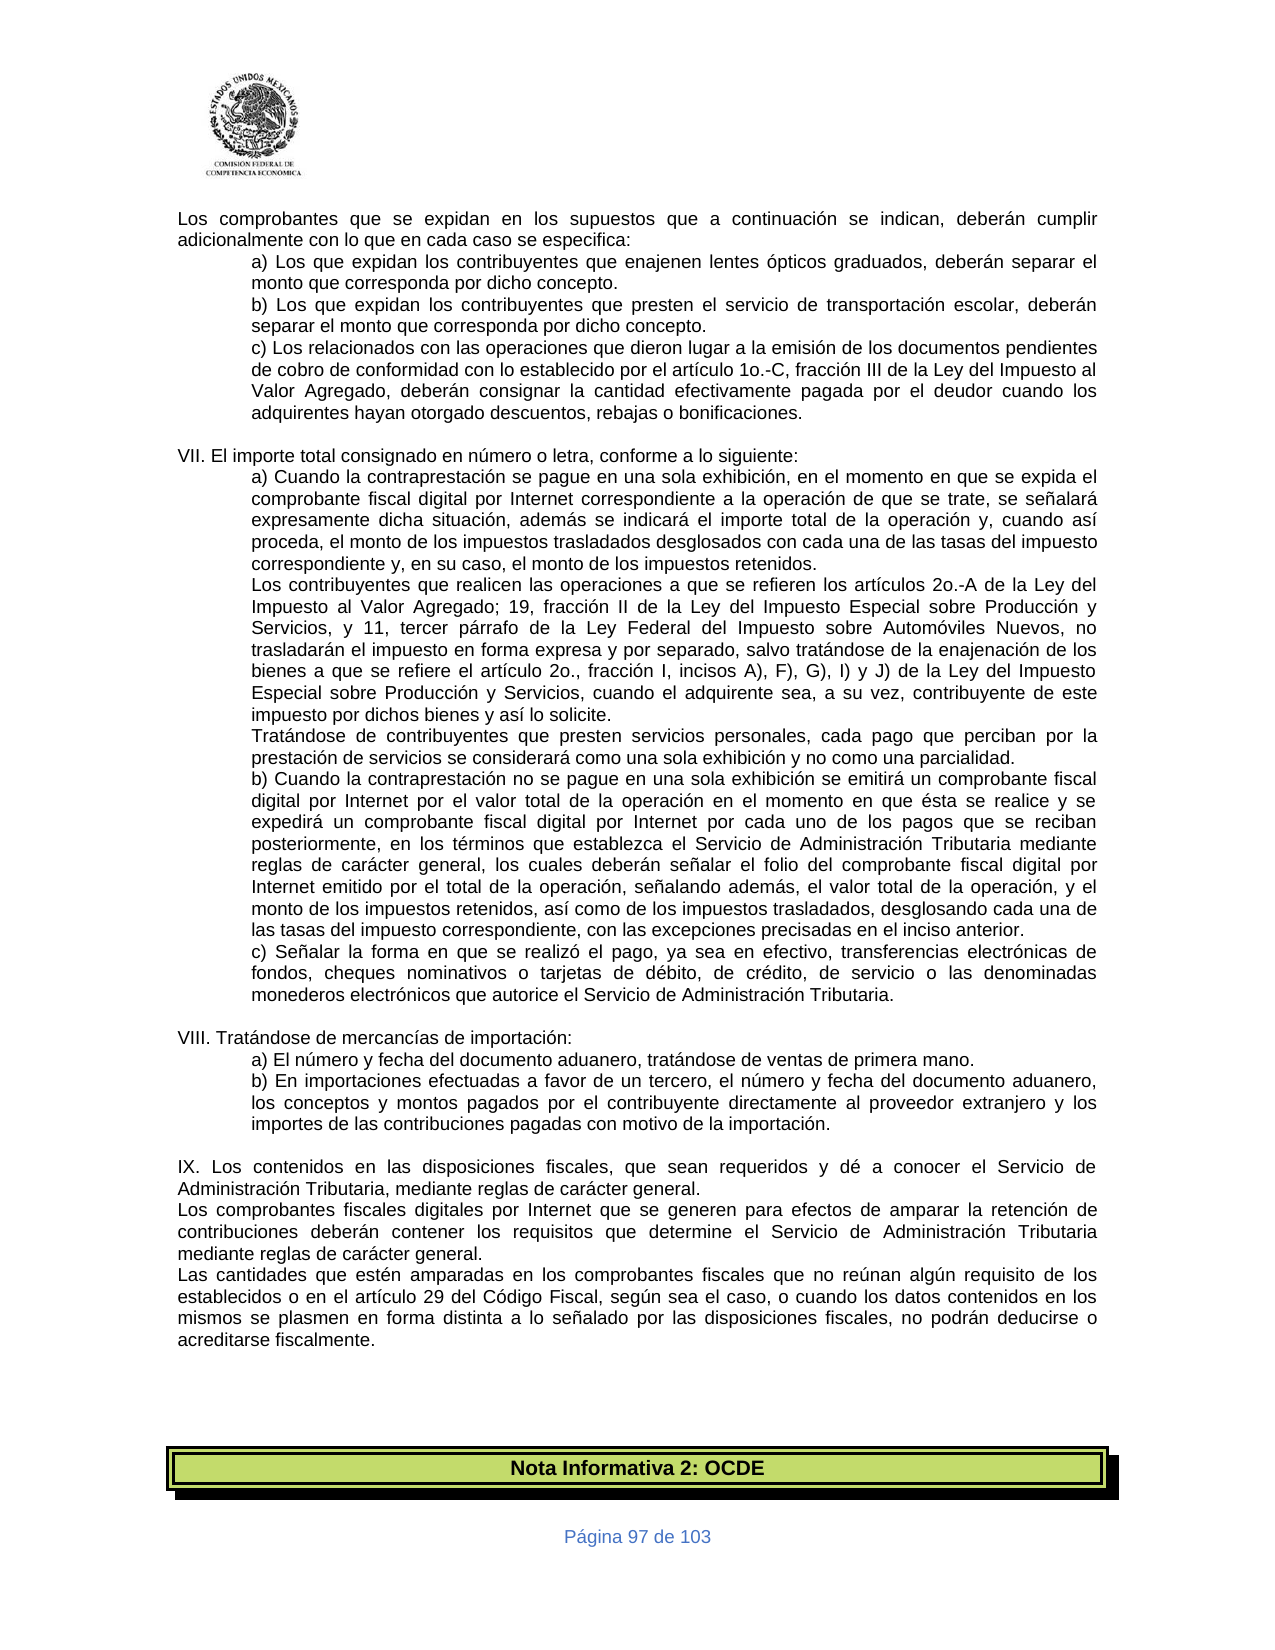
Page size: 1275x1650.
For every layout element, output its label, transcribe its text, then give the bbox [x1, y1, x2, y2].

text IX. Los contenidos en las disposiciones fiscales, que sean requeridos y dé a conocer el Servicio de Administración Tributaria, mediante reglas de carácter general. [177, 1156, 1098, 1199]
text b) En importaciones efectuadas a favor de un tercero, el número y fecha del documento aduanero, los conceptos y montos pagados por el contribuyente directamente al proveedor extranjero y los importes de las contribuciones pagadas con motivo de la importación. [251, 1070, 1098, 1134]
picture [188, 73, 322, 179]
text c) Los relacionados con las operaciones que dieron lugar a la emisión de los documentos pendientes de cobro de conformidad con lo establecido por el artículo 1o.-C, fracción III de la Ley del Impuesto al Valor Agregado, deberán consignar la cantidad efectivamente pagada por el deudor cuando los adquirentes hayan otorgado descuentos, rebajas o bonificaciones. [251, 337, 1098, 423]
text Los comprobantes que se expidan en los supuestos que a continuación se indican, deberán cumplir adicionalmente con lo que en cada caso se especifica: [177, 207, 1098, 251]
text a) Los que expidan los contribuyentes que enajenen lentes ópticos graduados, deberán separar el monto que corresponda por dicho concepto. [251, 251, 1098, 294]
text VIII. Tratándose de mercancías de importación: [177, 1027, 1098, 1048]
text Las cantidades que estén amparadas en los comprobantes fiscales que no reúnan algún requisito de los establecidos o en el artículo 29 del Código Fiscal, según sea el caso, o cuando los datos contenidos en los mismos se plasmen en forma distinta a lo señalado por las disposiciones fiscales, no podrán deducirse o acreditarse fiscalmente. [177, 1264, 1098, 1350]
text Los comprobantes fiscales digitales por Internet que se generen para efectos de amparar la retención de contribuciones deberán contener los requisitos que determine el Servicio de Administración Tributaria mediante reglas de carácter general. [177, 1199, 1098, 1264]
text Nota Informativa 2: OCDE [169, 1449, 1106, 1488]
text b) Los que expidan los contribuyentes que presten el servicio de transportación escolar, deberán separar el monto que corresponda por dicho concepto. [251, 294, 1098, 337]
text a) El número y fecha del documento aduanero, tratándose de ventas de primera mano. [251, 1048, 1098, 1070]
text Los contribuyentes que realicen las operaciones a que se refieren los artículos 2o.-A de la Ley del Impuesto al Valor Agregado; 19, fracción II de la Ley del Impuesto Especial sobre Producción y Servicios, y 11, tercer párrafo de la Ley Federal del Impuesto sobre Automóviles Nuevos, no trasladarán el impuesto en forma expresa y por separado, salvo tratándose de la enajenación de los bienes a que se refiere el artículo 2o., fracción I, incisos A), F), G), I) y J) de la Ley del Impuesto Especial sobre Producción y Servicios, cuando el adquirente sea, a su vez, contribuyente de este impuesto por dichos bienes y así lo solicite. [251, 574, 1098, 725]
text b) Cuando la contraprestación no se pague en una sola exhibición se emitirá un comprobante fiscal digital por Internet por el valor total de la operación en el momento en que ésta se realice y se expedirá un comprobante fiscal digital por Internet por cada uno de los pagos que se reciban posteriormente, en los términos que establezca el Servicio de Administración Tributaria mediante reglas de carácter general, los cuales deberán señalar el folio del comprobante fiscal digital por Internet emitido por el total de la operación, señalando además, el valor total de la operación, y el monto de los impuestos retenidos, así como de los impuestos trasladados, desglosando cada una de las tasas del impuesto correspondiente, con las excepciones precisadas en el inciso anterior. [251, 768, 1098, 941]
text a) Cuando la contraprestación se pague en una sola exhibición, en el momento en que se expida el comprobante fiscal digital por Internet correspondiente a la operación de que se trate, se señalará expresamente dicha situación, además se indicará el importe total de la operación y, cuando así proceda, el monto de los impuestos trasladados desglosados con cada una de las tasas del impuesto correspondiente y, en su caso, el monto de los impuestos retenidos. [251, 466, 1098, 574]
text Tratándose de contribuyentes que presten servicios personales, cada pago que perciban por la prestación de servicios se considerará como una sola exhibición y no como una parcialidad. [251, 725, 1098, 768]
text VII. El importe total consignado en número o letra, conforme a lo siguiente: [177, 444, 1098, 466]
text c) Señalar la forma en que se realizó el pago, ya sea en efectivo, transferencias electrónicas de fondos, cheques nominativos o tarjetas de débito, de crédito, de servicio o las denominadas monederos electrónicos que autorice el Servicio de Administración Tributaria. [251, 941, 1098, 1005]
